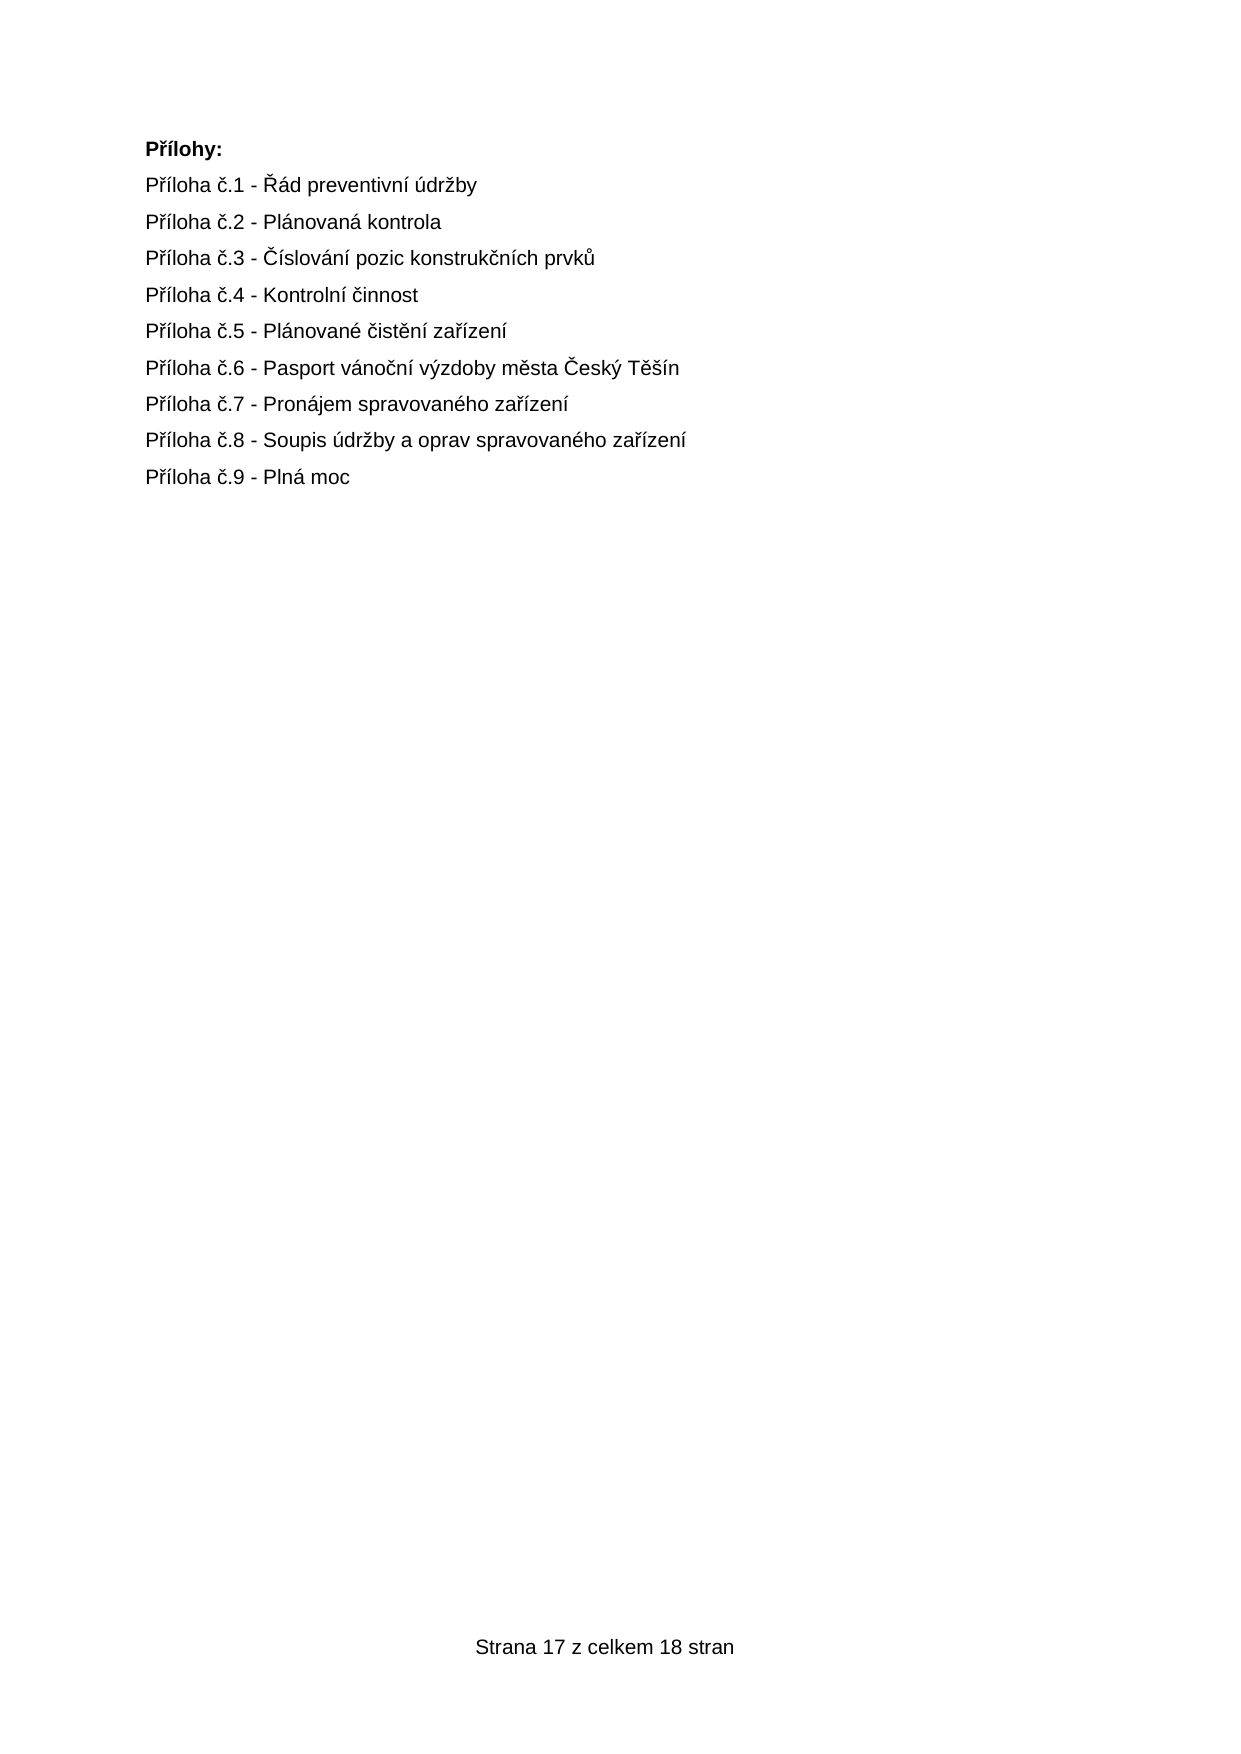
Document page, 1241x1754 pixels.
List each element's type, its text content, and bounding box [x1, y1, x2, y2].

text Příloha č.7 - Pronájem spravovaného zařízení [145, 392, 1101, 416]
text Příloha č.9 - Plná moc [145, 465, 1101, 489]
text Příloha č.2 - Plánovaná kontrola [145, 209, 1101, 233]
text Příloha č.6 - Pasport vánoční výzdoby města Český Těšín [145, 355, 1101, 379]
text Přílohy: [145, 137, 1101, 161]
text Příloha č.4 - Kontrolní činnost [145, 282, 1101, 306]
text Příloha č.8 - Soupis údržby a oprav spravovaného zařízení [145, 428, 1101, 452]
text Příloha č.1 - Řád preventivní údržby [145, 173, 1101, 197]
text Příloha č.5 - Plánované čistění zařízení [145, 319, 1101, 343]
text Příloha č.3 - Číslování pozic konstrukčních prvků [145, 246, 1101, 270]
